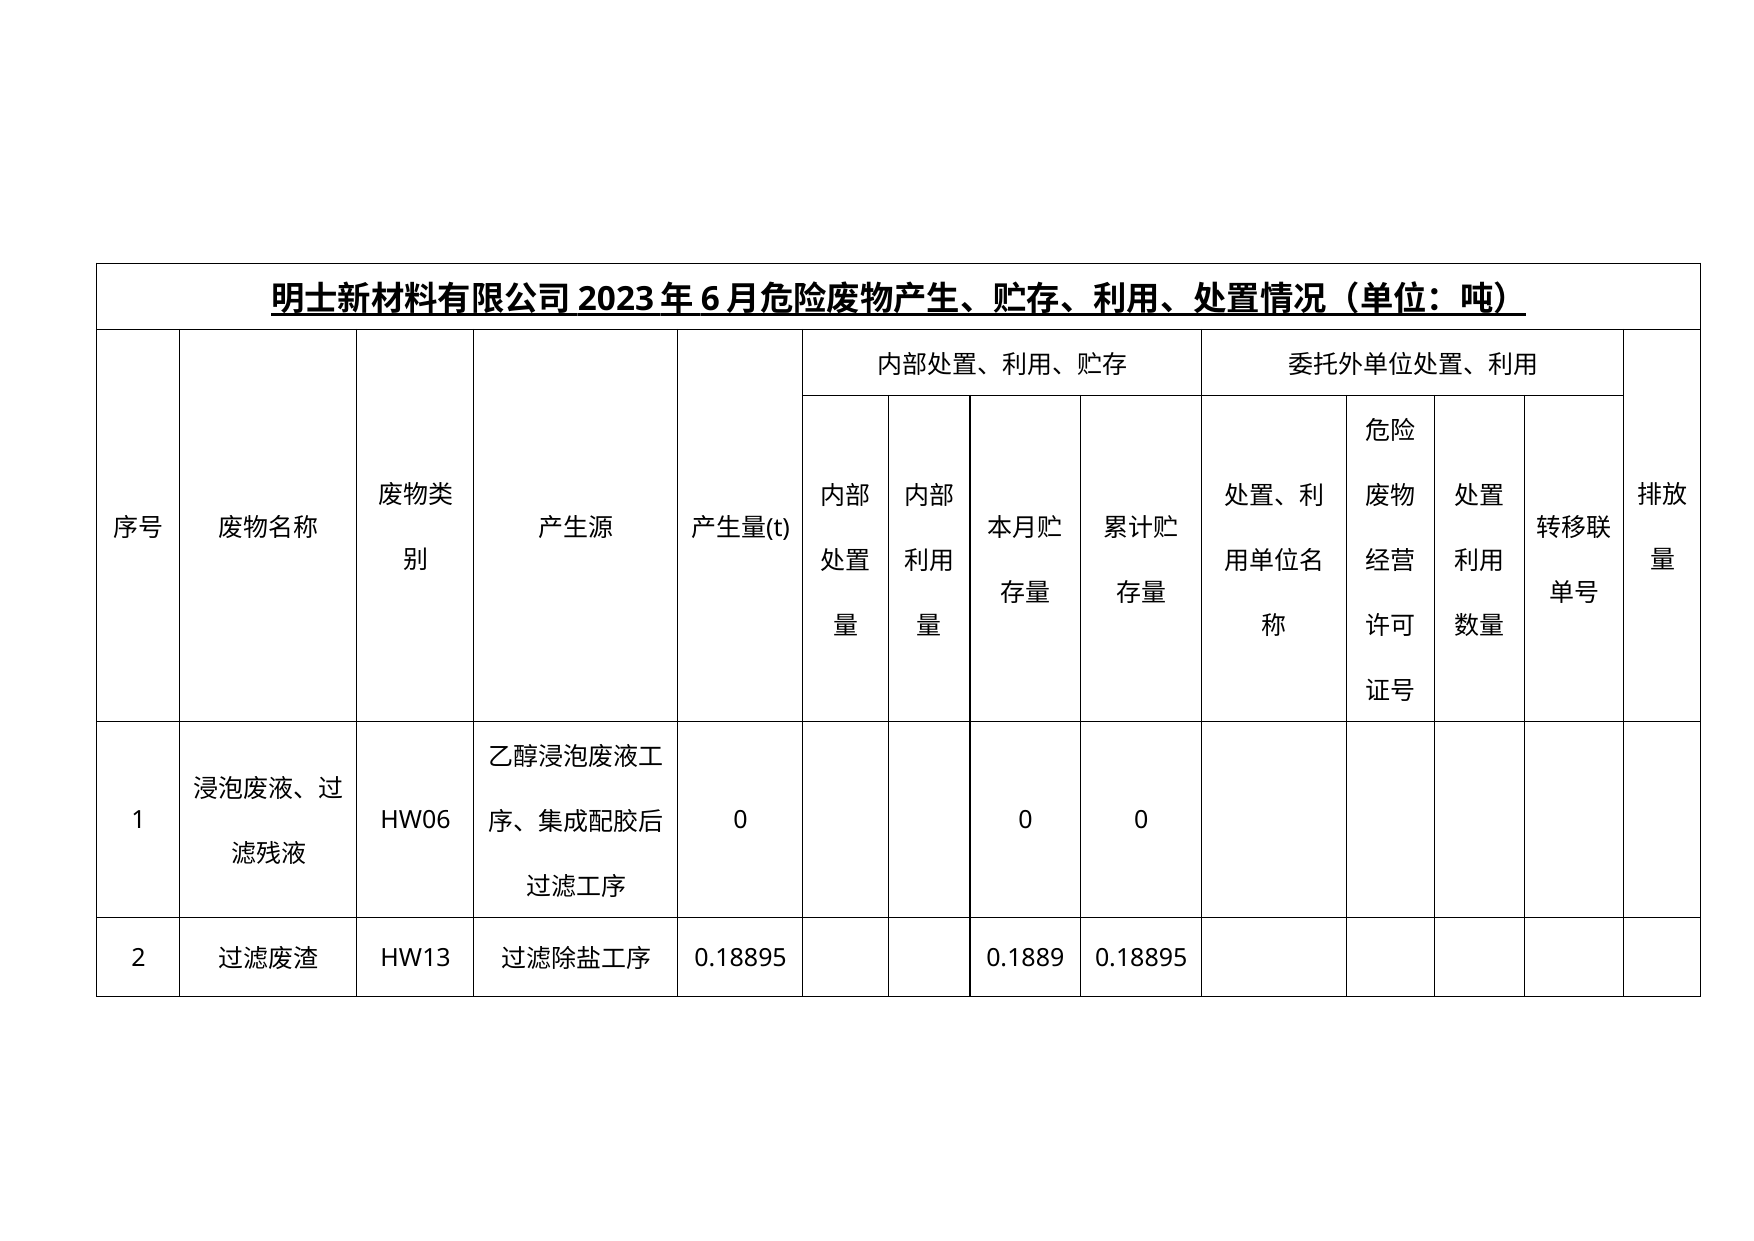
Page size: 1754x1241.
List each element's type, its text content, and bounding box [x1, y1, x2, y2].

table_cell [1435, 918, 1524, 996]
table_cell [889, 918, 969, 996]
table_cell HW13 [357, 918, 473, 996]
table_cell 废物名称 [180, 330, 356, 721]
table_cell 0.18895 [1081, 918, 1201, 996]
table_cell [1347, 722, 1434, 917]
table_cell [889, 722, 969, 917]
table_cell 产生源 [474, 330, 677, 721]
table_cell 处置、利用单位名称 [1202, 396, 1346, 721]
table_cell [1347, 918, 1434, 996]
table_cell [1624, 918, 1700, 996]
table_cell 排放量 [1624, 330, 1700, 721]
table_cell 本月贮存量 [971, 396, 1080, 721]
table_cell 0 [971, 722, 1080, 917]
table_cell [1525, 918, 1623, 996]
table_cell 内部处置量 [803, 396, 888, 721]
table_cell 过滤除盐工序 [474, 918, 677, 996]
table_header 明士新材料有限公司2023年6月危险废物产生、贮存、利用、处置情况（单位：吨） [97, 264, 1700, 329]
table_cell 委托外单位处置、利用 [1202, 330, 1623, 395]
table_cell 废物类别 [357, 330, 473, 721]
table_cell 内部利用量 [889, 396, 969, 721]
table_cell HW06 [357, 722, 473, 917]
table_cell 2 [97, 918, 179, 996]
table_cell [803, 918, 888, 996]
table_cell 0.18895 [678, 918, 802, 996]
table_cell 浸泡废液、过滤残液 [180, 722, 356, 917]
table_cell 0.18895 [971, 918, 1080, 996]
table_cell 0 [1081, 722, 1201, 917]
table_cell [803, 722, 888, 917]
table_cell 危险废物经营许可证号 [1347, 396, 1434, 721]
table_cell 0 [678, 722, 802, 917]
table_cell 转移联单号 [1525, 396, 1623, 721]
table_cell [1525, 722, 1623, 917]
table_cell [1624, 722, 1700, 917]
table_cell 1 [97, 722, 179, 917]
table_cell [1202, 918, 1346, 996]
table_cell 乙醇浸泡废液工序、集成配胶后过滤工序 [474, 722, 677, 917]
table_cell 累计贮存量 [1081, 396, 1201, 721]
table_cell 序号 [97, 330, 179, 721]
table_cell 产生量(t) [678, 330, 802, 721]
table_cell [1202, 722, 1346, 917]
table_cell 过滤废渣 [180, 918, 356, 996]
table_cell 处置利用数量 [1435, 396, 1524, 721]
table_cell 内部处置、利用、贮存 [803, 330, 1201, 395]
table_cell [1435, 722, 1524, 917]
